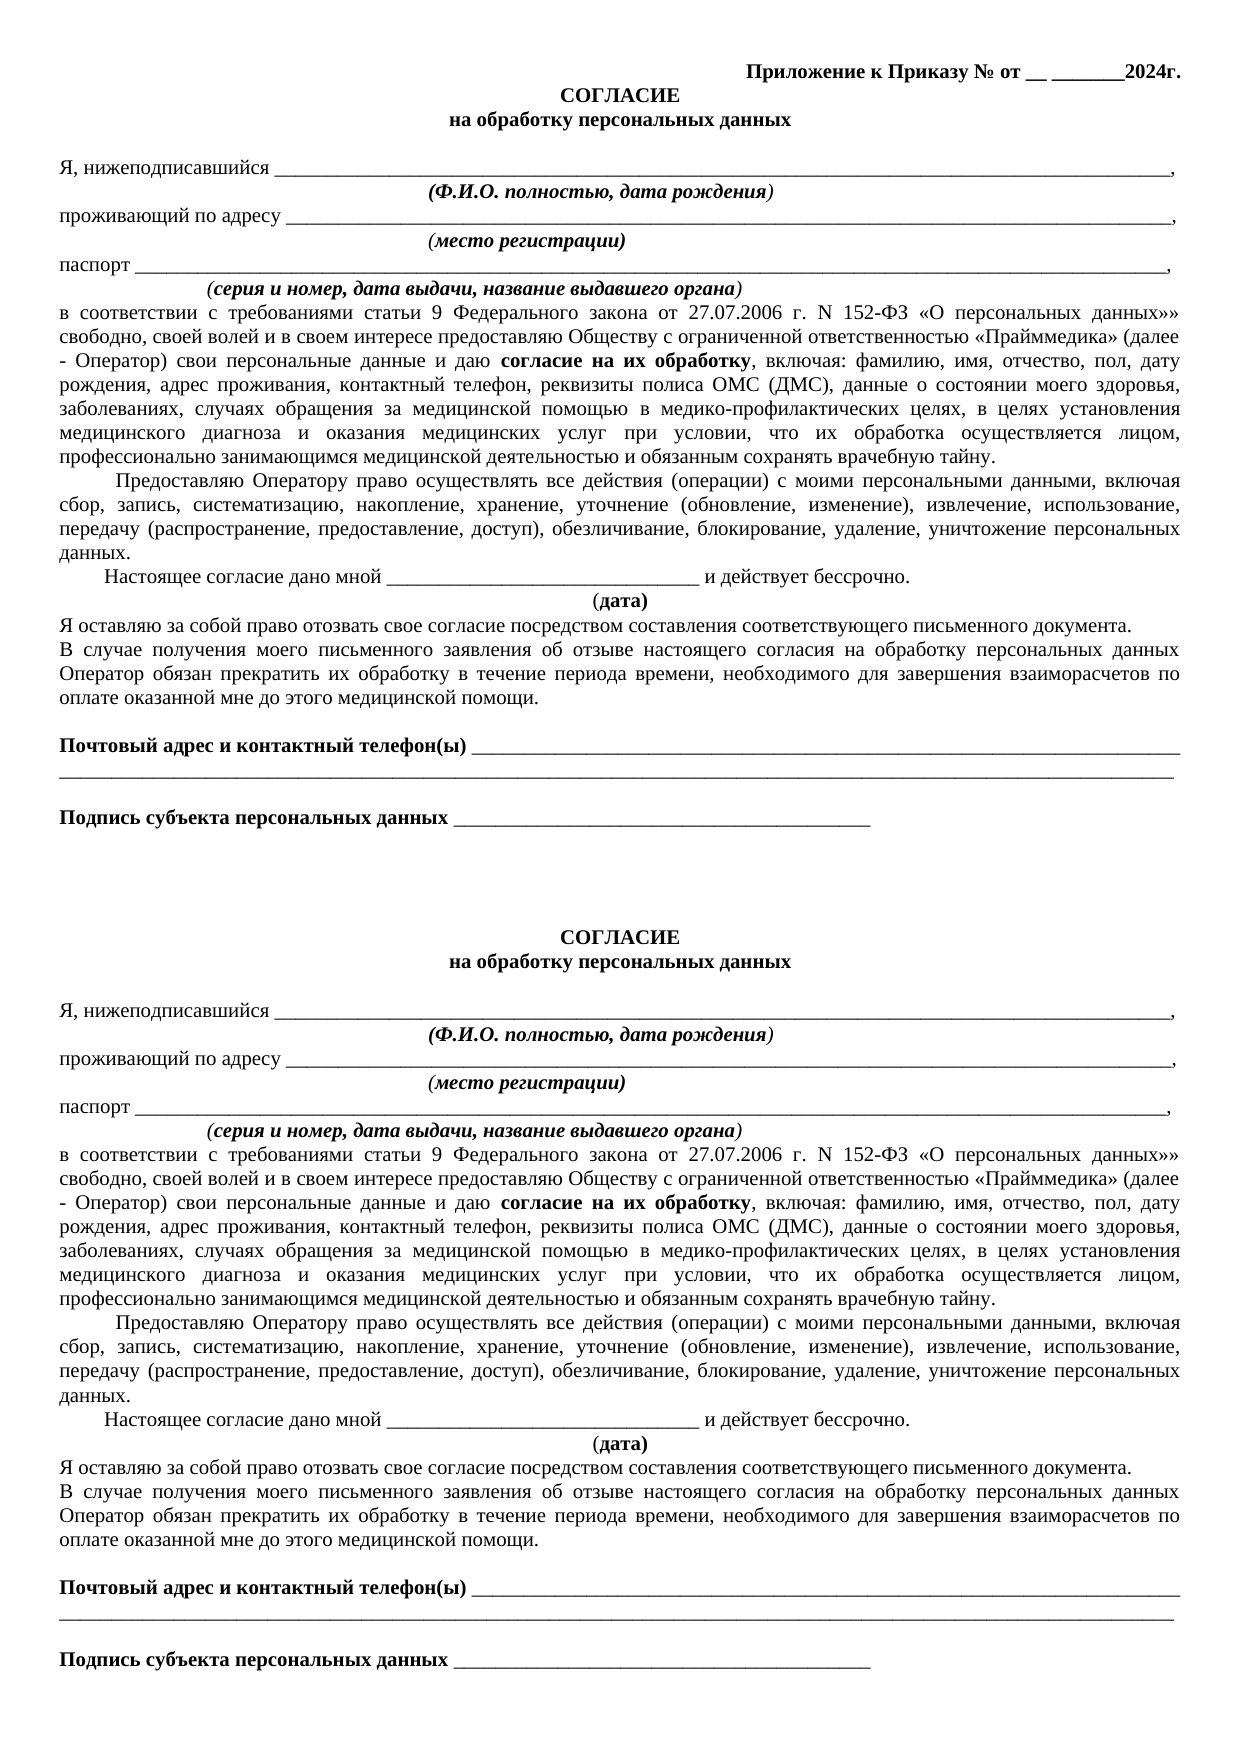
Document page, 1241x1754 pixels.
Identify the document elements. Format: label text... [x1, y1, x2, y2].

text проживающий по адресу _____________________________________________________________________________________, [59, 1046, 1181, 1070]
text паспорт ___________________________________________________________________________________________________, [59, 1094, 1181, 1118]
text проживающий по адресу _____________________________________________________________________________________, [59, 203, 1181, 227]
text В случае получения моего письменного заявления об отзыве настоящего согласия на обработку персональных данных Оператор обязан прекратить их обработку в течение периода времени, необходимого для завершения взаиморасчетов по оплате оказанной мне до этого медицинской помощи. [59, 637, 1181, 709]
text Подпись субъекта персональных данных ________________________________________ [59, 805, 1181, 829]
text в соответствии с требованиями статьи 9 Федерального закона от 27.07.2006 г. N 152-ФЗ «О персональных данных»» свободно, своей волей и в своем интересе предоставляю Обществу с ограниченной ответственностью «Прайммедика» (далее - Оператор) свои персональные данные и даю согласие на их обработку, включая: фамилию, имя, отчество, пол, дату рождения, адрес проживания, контактный телефон, реквизиты полиса ОМС (ДМС), данные о состоянии моего здоровья, заболеваниях, случаях обращения за медицинской помощью в медико-профилактических целях, в целях установления медицинского диагноза и оказания медицинских услуг при условии, что их обработка осуществляется лицом, профессионально занимающимся медицинской деятельностью и обязанным сохранять врачебную тайну. [59, 1142, 1181, 1310]
text Предоставляю Оператору право осуществлять все действия (операции) с моими персональными данными, включая сбор, запись, систематизацию, накопление, хранение, уточнение (обновление, изменение), извлечение, использование, передачу (распространение, предоставление, доступ), обезличивание, блокирование, удаление, уничтожение персональных данных. [59, 468, 1181, 564]
text Я оставляю за собой право отозвать свое согласие посредством составления соответствующего письменного документа. [59, 1455, 1181, 1479]
text В случае получения моего письменного заявления об отзыве настоящего согласия на обработку персональных данных Оператор обязан прекратить их обработку в течение периода времени, необходимого для завершения взаиморасчетов по оплате оказанной мне до этого медицинской помощи. [59, 1479, 1181, 1551]
text СОГЛАСИЕ [59, 83, 1181, 107]
text СОГЛАСИЕ [59, 925, 1181, 949]
text Предоставляю Оператору право осуществлять все действия (операции) с моими персональными данными, включая сбор, запись, систематизацию, накопление, хранение, уточнение (обновление, изменение), извлечение, использование, передачу (распространение, предоставление, доступ), обезличивание, блокирование, удаление, уничтожение персональных данных. [59, 1310, 1181, 1407]
text Настоящее согласие дано мной ______________________________ и действует бессрочно. (дата) [59, 564, 1181, 612]
text Приложение к Приказу № от __ _______2024г. [59, 59, 1181, 83]
text паспорт ___________________________________________________________________________________________________, [59, 252, 1181, 276]
text (место регистрации) [59, 227, 1181, 252]
text Настоящее согласие дано мной ______________________________ и действует бессрочно. (дата) [59, 1407, 1181, 1455]
text Я оставляю за собой право отозвать свое согласие посредством составления соответствующего письменного документа. [59, 612, 1181, 637]
text Я, нижеподписавшийся ______________________________________________________________________________________, [59, 997, 1181, 1022]
text Подпись субъекта персональных данных ________________________________________ [59, 1647, 1181, 1671]
text в соответствии с требованиями статьи 9 Федерального закона от 27.07.2006 г. N 152-ФЗ «О персональных данных»» свободно, своей волей и в своем интересе предоставляю Обществу с ограниченной ответственностью «Прайммедика» (далее - Оператор) свои персональные данные и даю согласие на их обработку, включая: фамилию, имя, отчество, пол, дату рождения, адрес проживания, контактный телефон, реквизиты полиса ОМС (ДМС), данные о состоянии моего здоровья, заболеваниях, случаях обращения за медицинской помощью в медико-профилактических целях, в целях установления медицинского диагноза и оказания медицинских услуг при условии, что их обработка осуществляется лицом, профессионально занимающимся медицинской деятельностью и обязанным сохранять врачебную тайну. [59, 300, 1181, 468]
text на обработку персональных данных [59, 949, 1181, 973]
text (Ф.И.О. полностью, дата рождения) [59, 179, 1181, 203]
text на обработку персональных данных [59, 107, 1181, 131]
text (серия и номер, дата выдачи, название выдавшего органа) [133, 276, 1181, 300]
text (место регистрации) [59, 1070, 1181, 1094]
text Почтовый адрес и контактный телефон(ы) ____________________________________________________________________ ___________________________________________________________________________________________________________ [59, 1575, 1181, 1623]
text (серия и номер, дата выдачи, название выдавшего органа) [133, 1118, 1181, 1142]
text Я, нижеподписавшийся ______________________________________________________________________________________, [59, 155, 1181, 179]
text Почтовый адрес и контактный телефон(ы) ____________________________________________________________________ ___________________________________________________________________________________________________________ [59, 733, 1181, 781]
text (Ф.И.О. полностью, дата рождения) [59, 1022, 1181, 1046]
